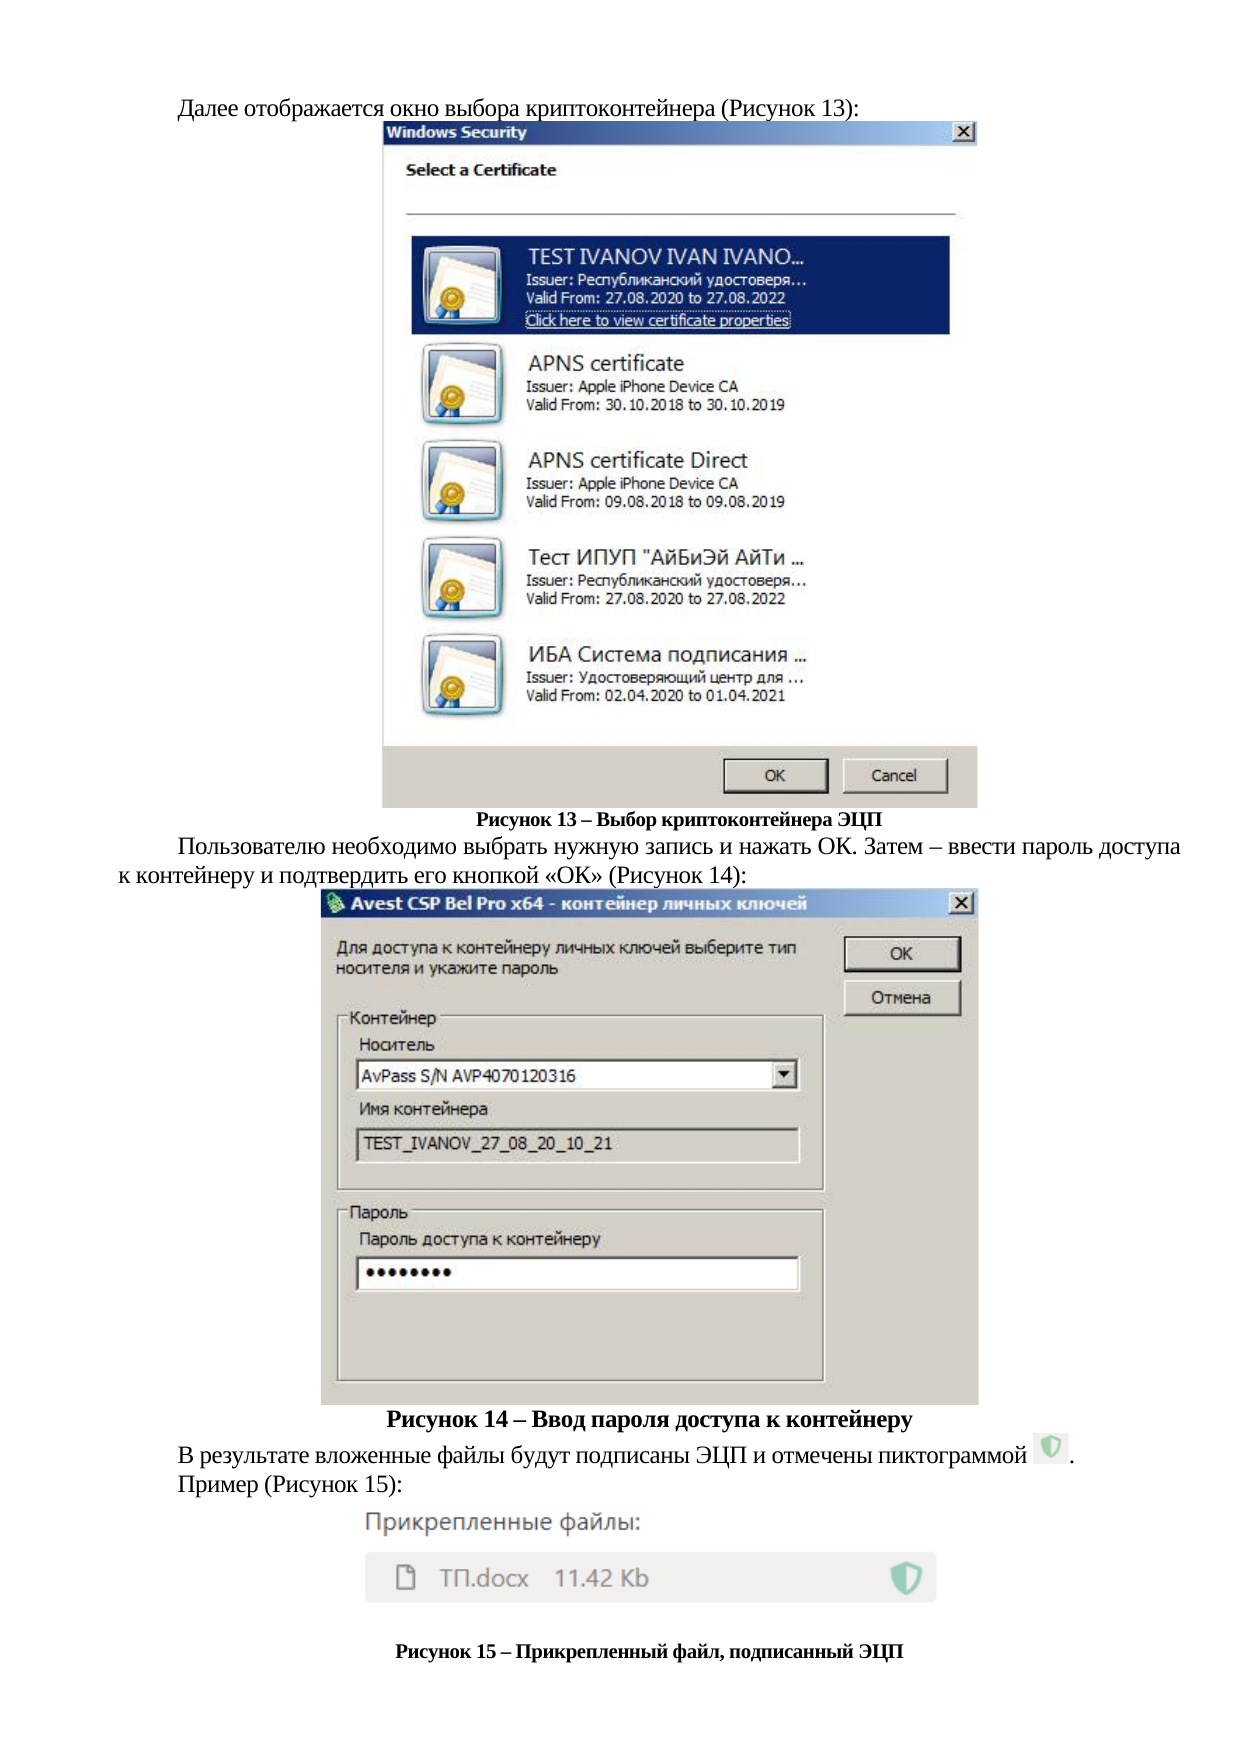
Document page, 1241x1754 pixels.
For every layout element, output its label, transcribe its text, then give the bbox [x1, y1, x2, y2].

picture [335, 1498, 965, 1639]
text Рисунок 14 – Ввод пароля доступа к контейнеру [118, 1404, 1181, 1433]
text Рисунок 13 – Выбор криптоконтейнера ЭЦП [118, 807, 1181, 831]
text Далее отображается окно выбора криптоконтейнера (Рисунок 13): [118, 93, 1181, 121]
text Рисунок 15 – Прикрепленный файл, подписанный ЭЦП [118, 1639, 1181, 1663]
picture [381, 121, 978, 808]
text В результате вложенные файлы будут подписаны ЭЦП и отмечены пиктограммой . [118, 1433, 1181, 1469]
text Пользователю необходимо выбрать нужную запись и нажать ОК. Затем – ввести пароль доступа к контейнеру и подтвердить его кнопкой «ОК» (Рисунок 14): [118, 831, 1181, 889]
text Пример (Рисунок 15): [118, 1469, 1181, 1498]
picture [320, 888, 979, 1405]
picture [1033, 1433, 1069, 1464]
